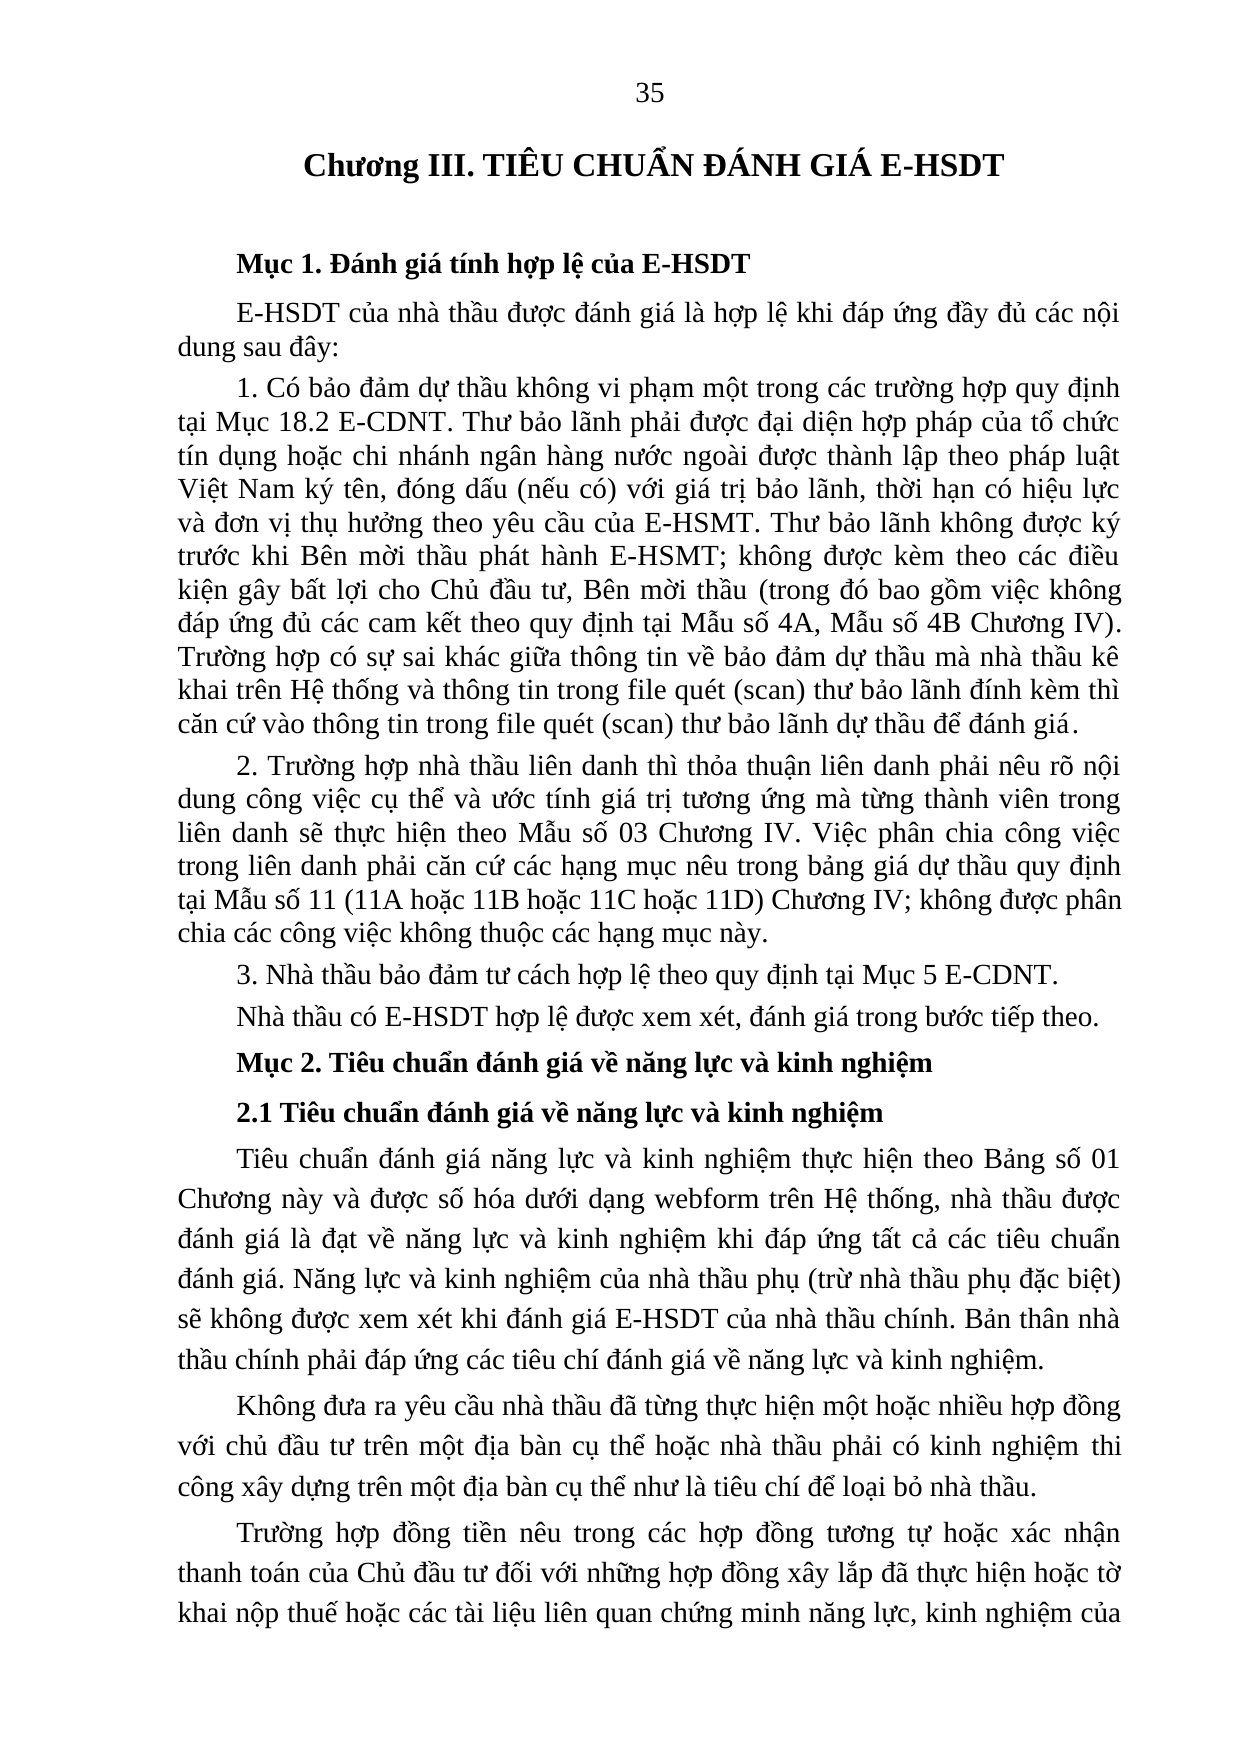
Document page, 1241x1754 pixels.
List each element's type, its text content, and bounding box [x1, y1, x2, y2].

subtitle 2.1 Tiêu chuẩn đánh giá về năng lực và kinh nghiệm [177, 1095, 1122, 1128]
subtitle Chương III. TIÊU CHUẨN ĐÁNH GIÁ E-HSDT [177, 145, 1122, 183]
subtitle Mục 2. Tiêu chuẩn đánh giá về năng lực và kinh nghiệm [177, 1045, 1122, 1079]
text Không đưa ra yêu cầu nhà thầu đã từng thực hiện một hoặc nhiều hợp đồng với chủ đầu tư trên một địa bàn cụ thể hoặc nhà thầu phải có kinh nghiệm thi công xây dựng trên một địa bàn cụ thể như là tiêu chí để loại bỏ nhà thầu. [177, 1388, 1122, 1502]
subtitle Mục 1. Đánh giá tính hợp lệ của E-HSDT [177, 246, 1122, 279]
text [177, 1515, 1122, 1629]
text 2. Trường hợp nhà thầu liên danh thì thỏa thuận liên danh phải nêu rõ nội dung công việc cụ thể và ước tính giá trị tương ứng mà từng thành viên trong liên danh sẽ thực hiện theo Mẫu số 03 Chương IV. Việc phân chia công việc trong liên danh phải căn cứ các hạng mục nêu trong bảng giá dự thầu quy định tại Mẫu số 11 (11A hoặc 11B hoặc 11C hoặc 11D) Chương IV; không được phân chia các công việc không thuộc các hạng mục này. [177, 748, 1122, 949]
text Nhà thầu có E-HSDT hợp lệ được xem xét, đánh giá trong bước tiếp theo. [177, 999, 1122, 1033]
text E-HSDT của nhà thầu được đánh giá là hợp lệ khi đáp ứng đầy đủ các nội dung sau đây: [177, 295, 1122, 362]
text 3. Nhà thầu bảo đảm tư cách hợp lệ theo quy định tại Mục 5 E-CDNT. [177, 957, 1122, 991]
text 1. Có bảo đảm dự thầu không vi phạm một trong các trường hợp quy định tại Mục 18.2 E-CDNT. Thư bảo lãnh phải được đại diện hợp pháp của tổ chức tín dụng hoặc chi nhánh ngân hàng nước ngoài được thành lập theo pháp luật Việt Nam ký tên, đóng dấu (nếu có) với giá trị bảo lãnh, thời hạn có hiệu lực và đơn vị thụ hưởng theo yêu cầu của E-HSMT. Thư bảo lãnh không được ký trước khi Bên mời thầu phát hành E-HSMT; không được kèm theo các điều kiện gây bất lợi cho Chủ đầu tư, Bên mời thầu (trong đó bao gồm việc không đáp ứng đủ các cam kết theo quy định tại Mẫu số 4A, Mẫu số 4B Chương IV). Trường hợp có sự sai khác giữa thông tin về bảo đảm dự thầu mà nhà thầu kê khai trên Hệ thống và thông tin trong file quét (scan) thư bảo lãnh đính kèm thì căn cứ vào thông tin trong file quét (scan) thư bảo lãnh dự thầu để đánh giá. [177, 371, 1122, 739]
text Tiêu chuẩn đánh giá năng lực và kinh nghiệm thực hiện theo Bảng số 01 Chương này và được số hóa dưới dạng webform trên Hệ thống, nhà thầu được đánh giá là đạt về năng lực và kinh nghiệm khi đáp ứng tất cả các tiêu chuẩn đánh giá. Năng lực và kinh nghiệm của nhà thầu phụ (trừ nhà thầu phụ đặc biệt) sẽ không được xem xét khi đánh giá E-HSDT của nhà thầu chính. Bản thân nhà thầu chính phải đáp ứng các tiêu chí đánh giá về năng lực và kinh nghiệm. [177, 1141, 1122, 1375]
